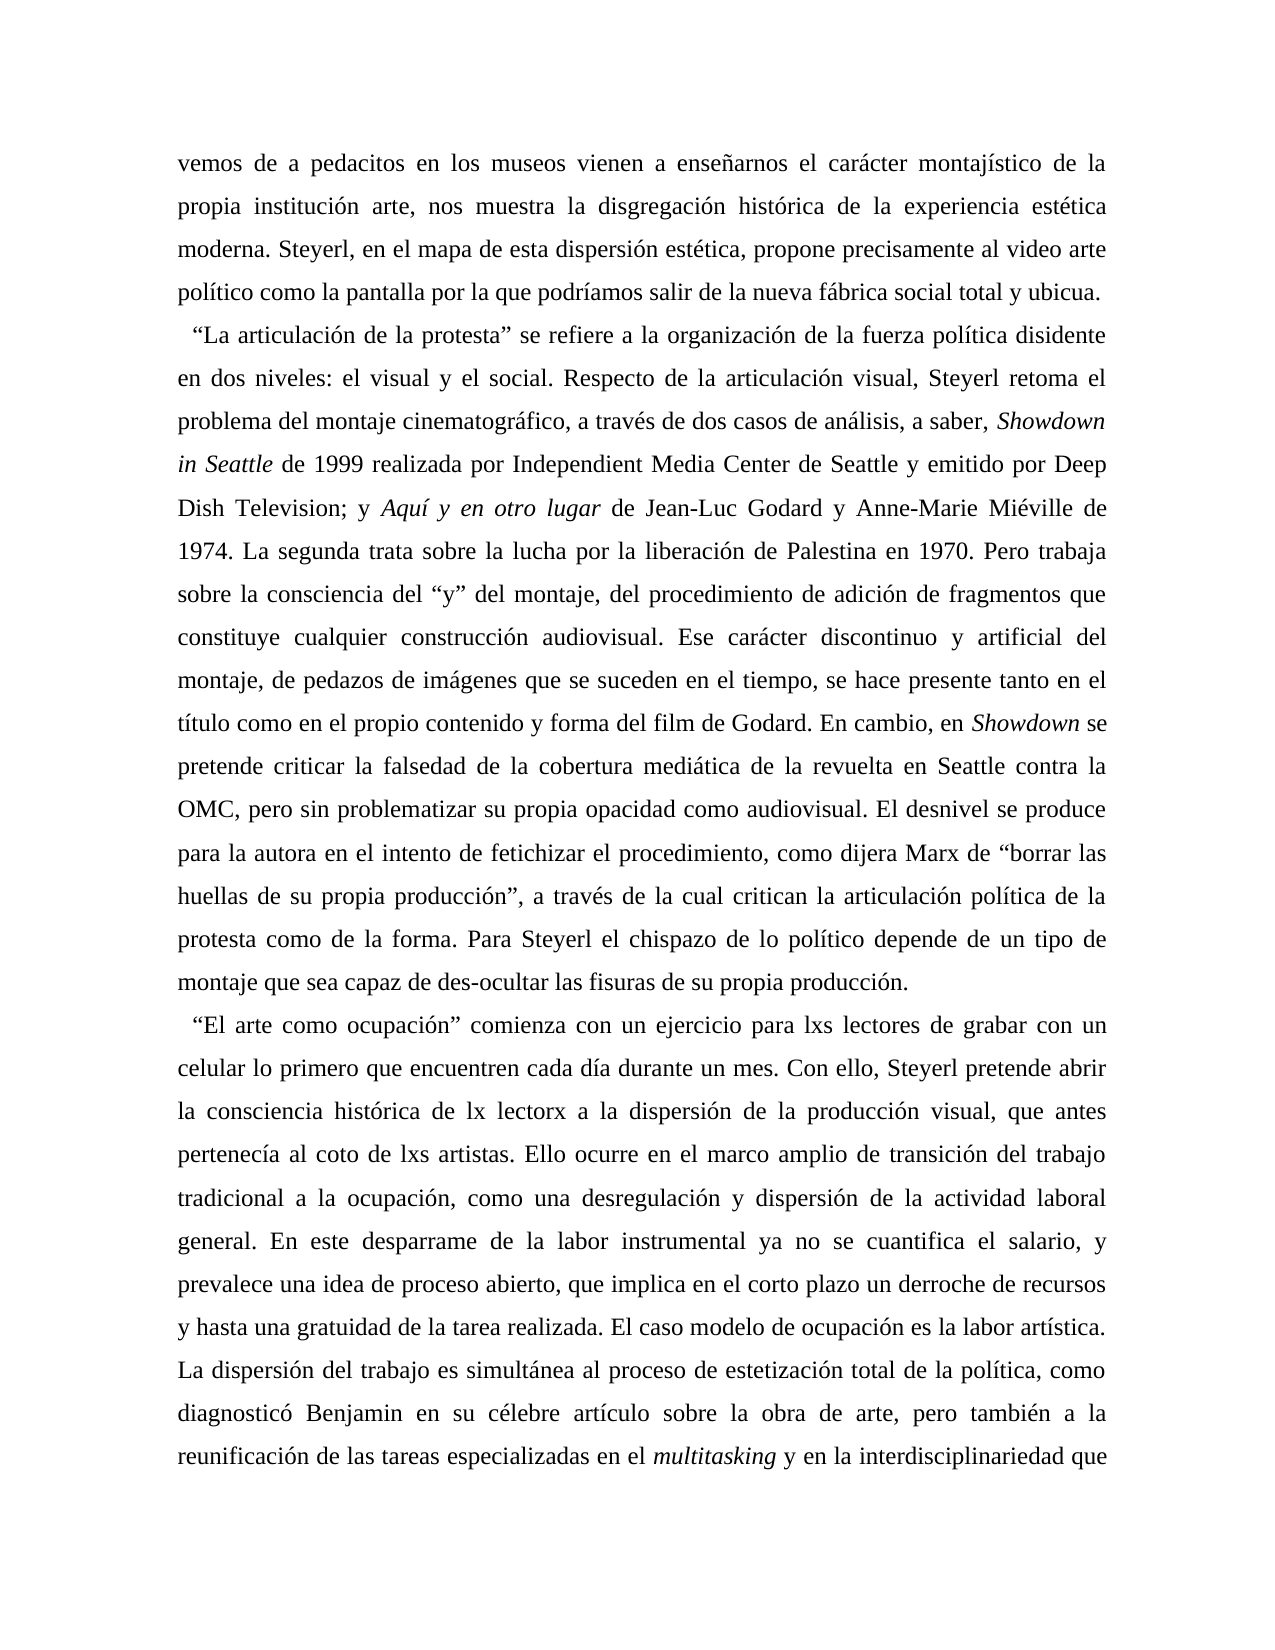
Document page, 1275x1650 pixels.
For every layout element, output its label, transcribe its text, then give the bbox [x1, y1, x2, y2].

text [177, 1010, 1107, 1470]
text “La articulación de la protesta” se refiere a la organización de la fuerza política disidente en dos niveles: el visual y el social. Respecto de la articulación visual, Steyerl retoma el problema del montaje cinematográfico, a través de dos casos de análisis, a saber, Showdown in Seattle de 1999 realizada por Independient Media Center de Seattle y emitido por Deep Dish Television; y Aquí y en otro lugar de Jean-Luc Godard y Anne-Marie Miéville de 1974. La segunda trata sobre la lucha por la liberación de Palestina en 1970. Pero trabaja sobre la consciencia del “y” del montaje, del procedimiento de adición de fragmentos que constituye cualquier construcción audiovisual. Ese carácter discontinuo y artificial del montaje, de pedazos de imágenes que se suceden en el tiempo, se hace presente tanto en el título como en el propio contenido y forma del film de Godard. En cambio, en Showdown se pretende criticar la falsedad de la cobertura mediática de la revuelta en Seattle contra la OMC, pero sin problematizar su propia opacidad como audiovisual. El desnivel se produce para la autora en el intento de fetichizar el procedimiento, como dijera Marx de “borrar las huellas de su propia producción”, a través de la cual critican la articulación política de la protesta como de la forma. Para Steyerl el chispazo de lo político depende de un tipo de montaje que sea capaz de des-ocultar las fisuras de su propia producción. [177, 320, 1107, 996]
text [177, 148, 1107, 306]
